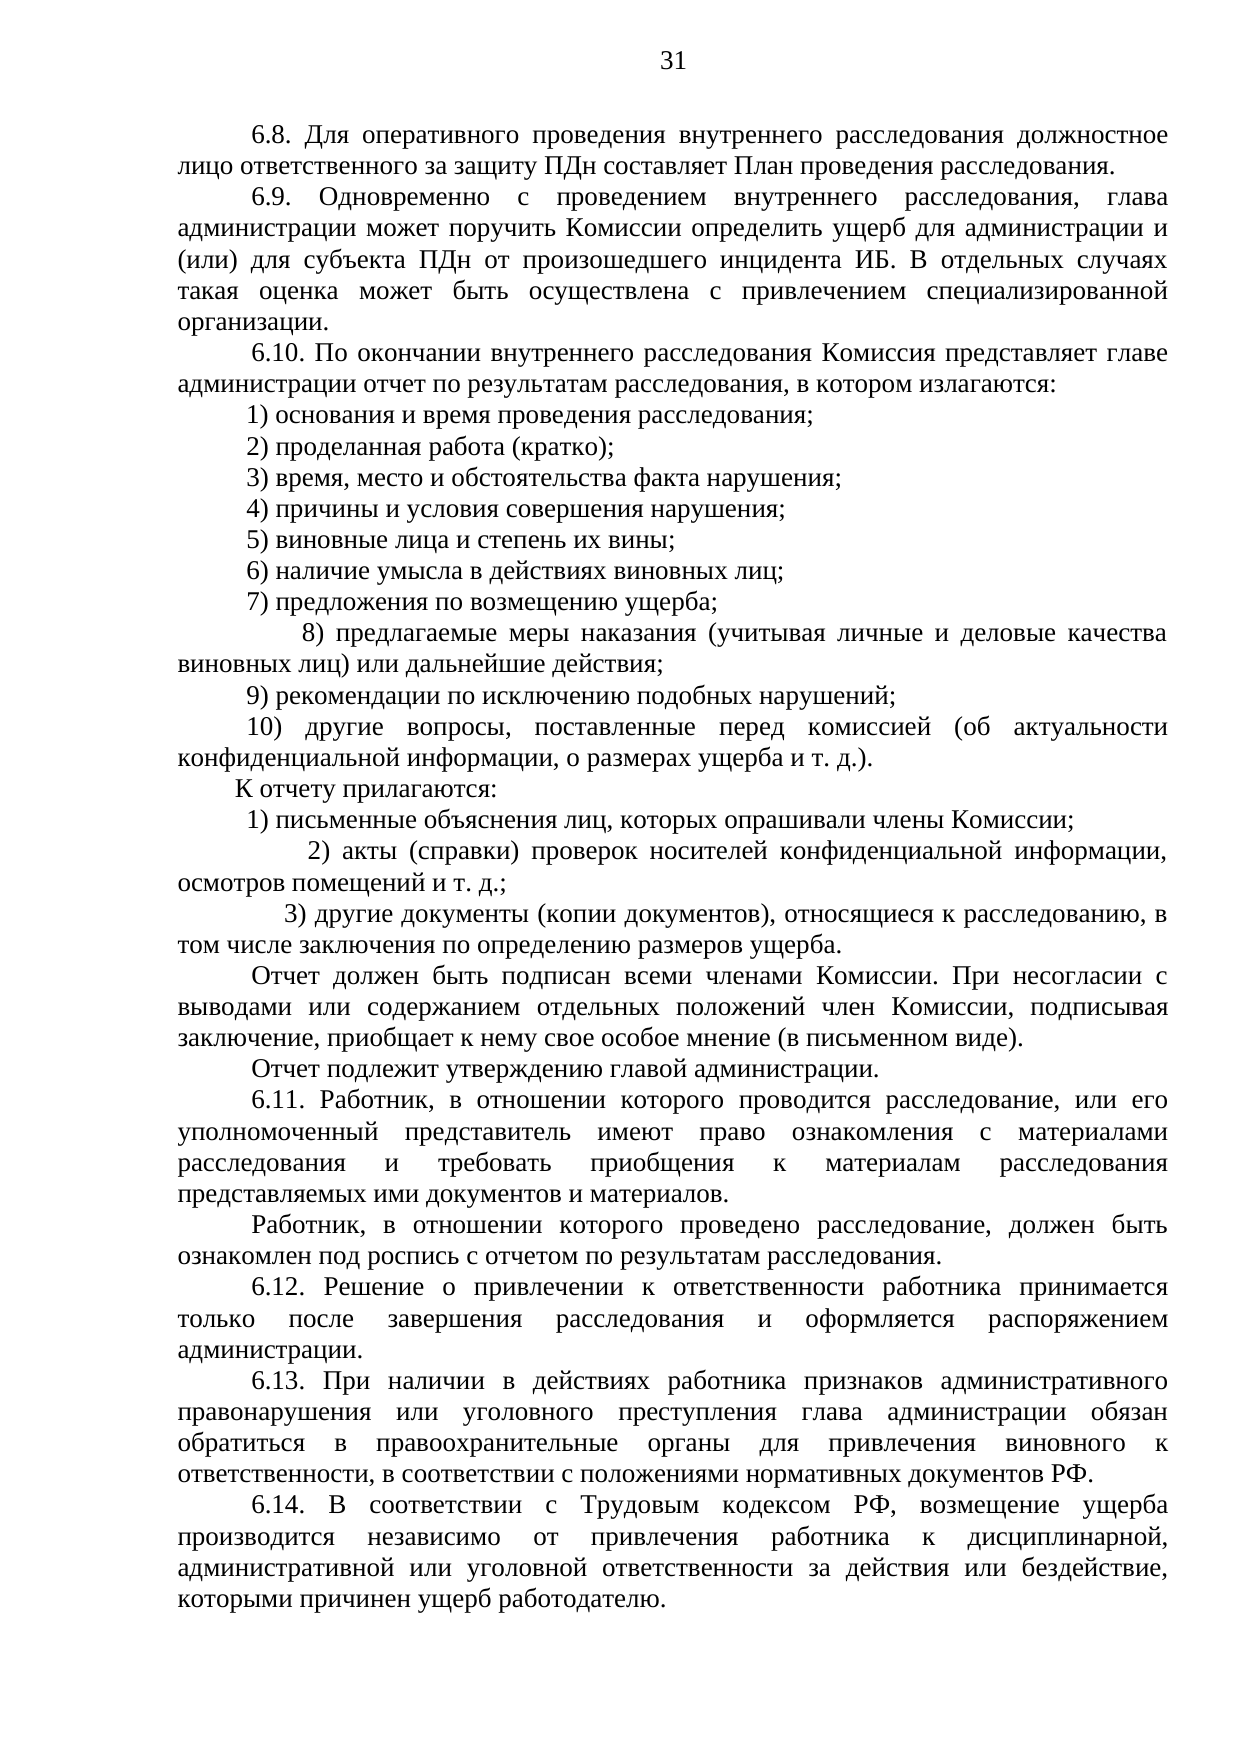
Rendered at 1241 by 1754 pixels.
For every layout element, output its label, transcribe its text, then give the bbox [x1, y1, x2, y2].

text 6.14. В соответствии с Трудовым кодексом РФ, возмещение ущерба производится независимо от привлечения работника к дисциплинарной, административной или уголовной ответственности за действия или бездействие, которыми причинен ущерб работодателю. [177, 1488, 1169, 1613]
list 7) предложения по возмещению ущерба; [246, 585, 1169, 616]
text Работник, в отношении которого проведено расследование, должен быть ознакомлен под роспись с отчетом по результатам расследования. [177, 1208, 1169, 1271]
text 6.10. По окончании внутреннего расследования Комиссия представляет главе администрации отчет по результатам расследования, в котором излагаются: [177, 336, 1169, 398]
text 6.11. Работник, в отношении которого проводится расследование, или его уполномоченный представитель имеют право ознакомления с материалами расследования и требовать приобщения к материалам расследования представляемых ими документов и материалов. [177, 1084, 1169, 1208]
text 6.12. Решение о привлечении к ответственности работника принимается только после завершения расследования и оформляется распоряжением администрации. [177, 1271, 1169, 1364]
list 2) проделанная работа (кратко); [246, 429, 1169, 461]
text К отчету прилагаются: [177, 772, 1169, 803]
text Отчет подлежит утверждению главой администрации. [177, 1052, 1169, 1084]
text 6.13. При наличии в действиях работника признаков административного правонарушения или уголовного преступления глава администрации обязан обратиться в правоохранительные органы для привлечения виновного к ответственности, в соответствии с положениями нормативных документов РФ. [177, 1364, 1169, 1488]
list 1) письменные объяснения лиц, которых опрашивали члены Комиссии; [246, 803, 1169, 834]
list 4) причины и условия совершения нарушения; [246, 492, 1169, 523]
list 2) акты (справки) проверок носителей конфиденциальной информации, осмотров помещений и т. д.; [177, 834, 1169, 897]
list 8) предлагаемые меры наказания (учитывая личные и деловые качества виновных лиц) или дальнейшие действия; [177, 616, 1169, 679]
text 6.9. Одновременно с проведением внутреннего расследования, глава администрации может поручить Комиссии определить ущерб для администрации и (или) для субъекта ПДн от произошедшего инцидента ИБ. В отдельных случаях такая оценка может быть осуществлена с привлечением специализированной организации. [177, 180, 1169, 336]
text 6.8. Для оперативного проведения внутреннего расследования должностное лицо ответственного за защиту ПДн составляет План проведения расследования. [177, 118, 1169, 180]
list 9) рекомендации по исключению подобных нарушений; [246, 679, 1169, 710]
text Отчет должен быть подписан всеми членами Комиссии. При несогласии с выводами или содержанием отдельных положений член Комиссии, подписывая заключение, приобщает к нему свое особое мнение (в письменном виде). [177, 959, 1169, 1052]
list 3) другие документы (копии документов), относящиеся к расследованию, в том числе заключения по определению размеров ущерба. [177, 897, 1169, 959]
list 10) другие вопросы, поставленные перед комиссией (об актуальности конфиденциальной информации, о размерах ущерба и т. д.). [177, 710, 1169, 772]
list 5) виновные лица и степень их вины; [246, 523, 1169, 554]
list 6) наличие умысла в действиях виновных лиц; [246, 554, 1169, 585]
list 1) основания и время проведения расследования; [246, 398, 1169, 429]
list 3) время, место и обстоятельства факта нарушения; [246, 461, 1169, 492]
